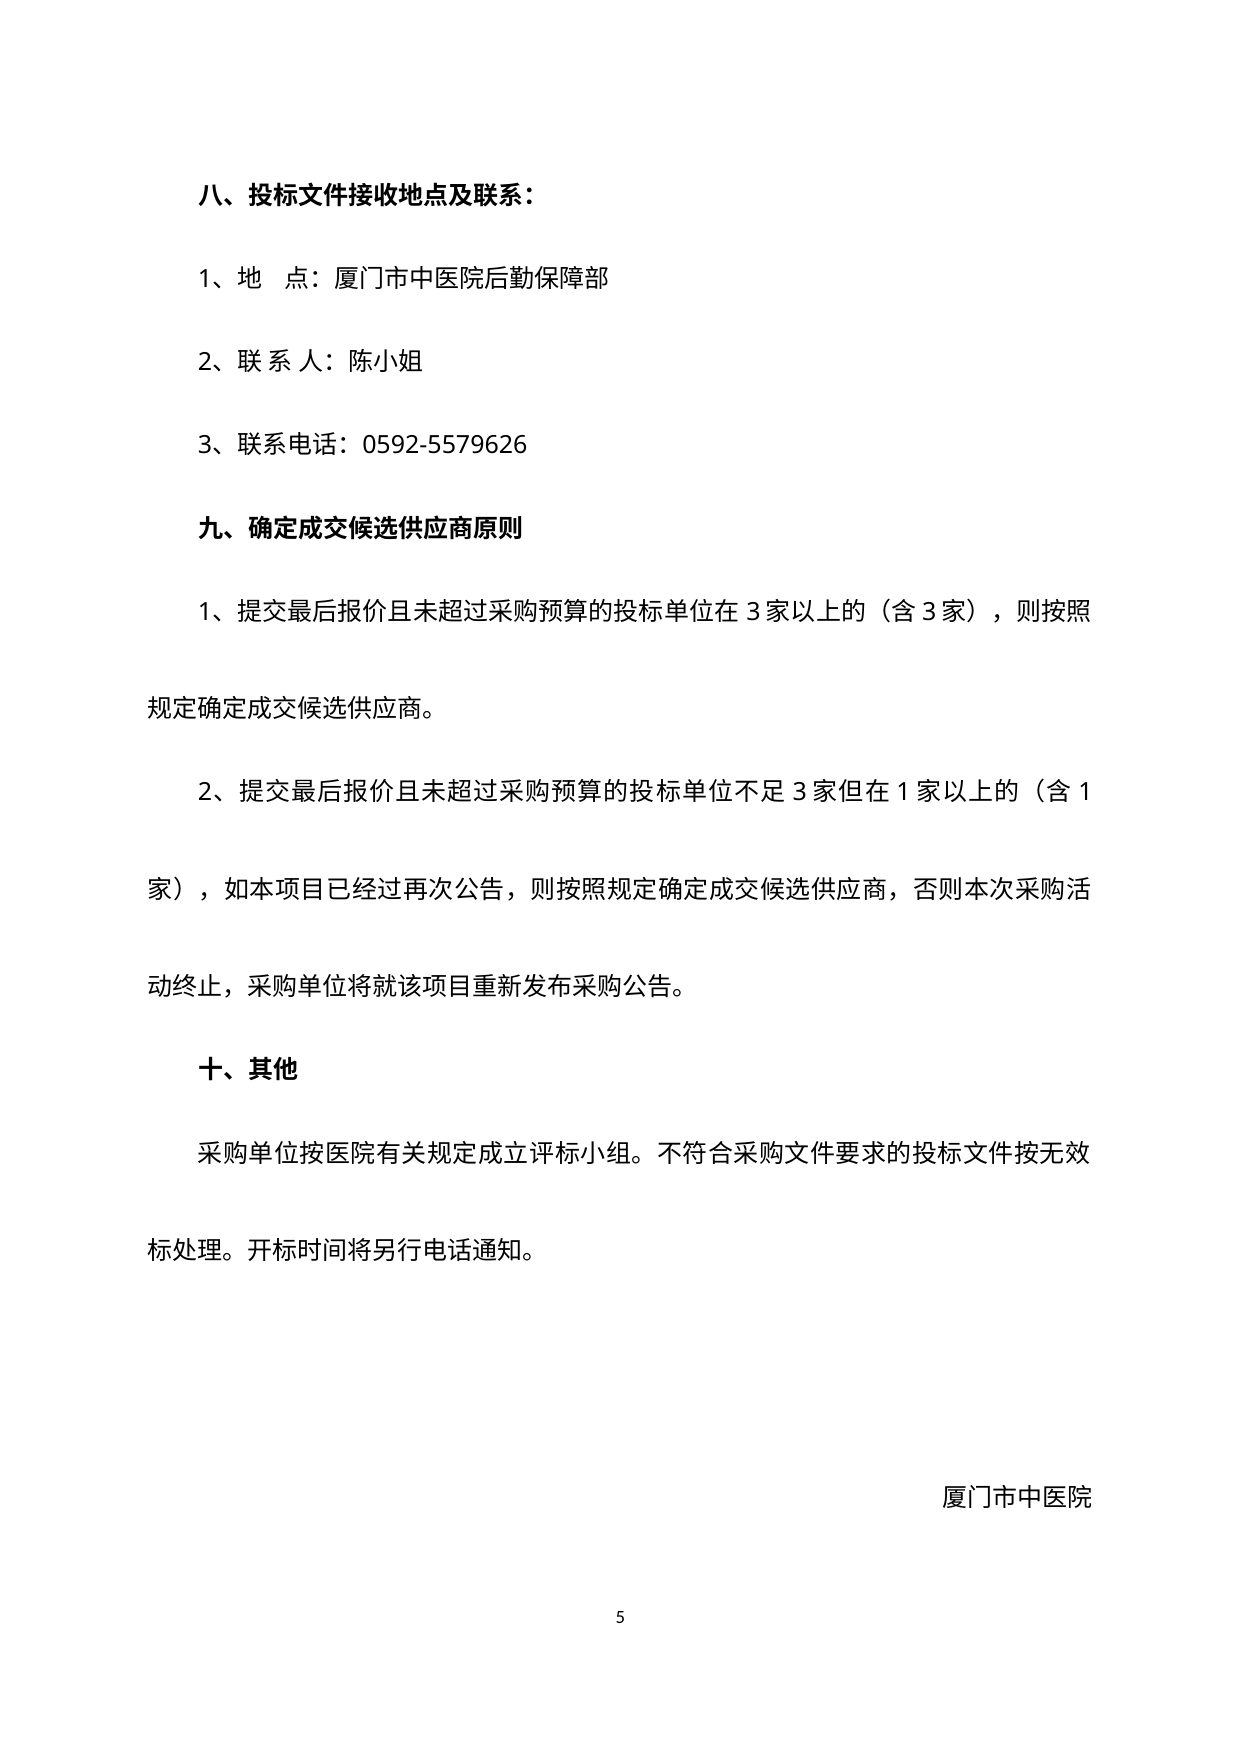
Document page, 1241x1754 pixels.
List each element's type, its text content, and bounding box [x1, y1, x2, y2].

text 厦门市中医院 [148, 1463, 1092, 1528]
text 采购单位按医院有关规定成立评标小组。不符合采购文件要求的投标文件按无效标处理。开标时间将另行电话通知。 [148, 1119, 1092, 1281]
text 九、确定成交候选供应商原则 [148, 494, 1092, 559]
text 1、地 点：厦门市中医院后勤保障部 [148, 244, 1092, 309]
text 八、投标文件接收地点及联系： [148, 161, 1092, 226]
text 2、提交最后报价且未超过采购预算的投标单位不足3家但在1家以上的（含1家），如本项目已经过再次公告，则按照规定确定成交候选供应商，否则本次采购活动终止，采购单位将就该项目重新发布采购公告。 [148, 757, 1092, 1017]
text 2、联 系 人：陈小姐 [148, 327, 1092, 392]
text 1、提交最后报价且未超过采购预算的投标单位在3家以上的（含3家），则按照规定确定成交候选供应商。 [148, 577, 1092, 739]
text 十、其他 [148, 1036, 1092, 1101]
text 3、联系电话：0592-5579626 [148, 411, 1092, 476]
